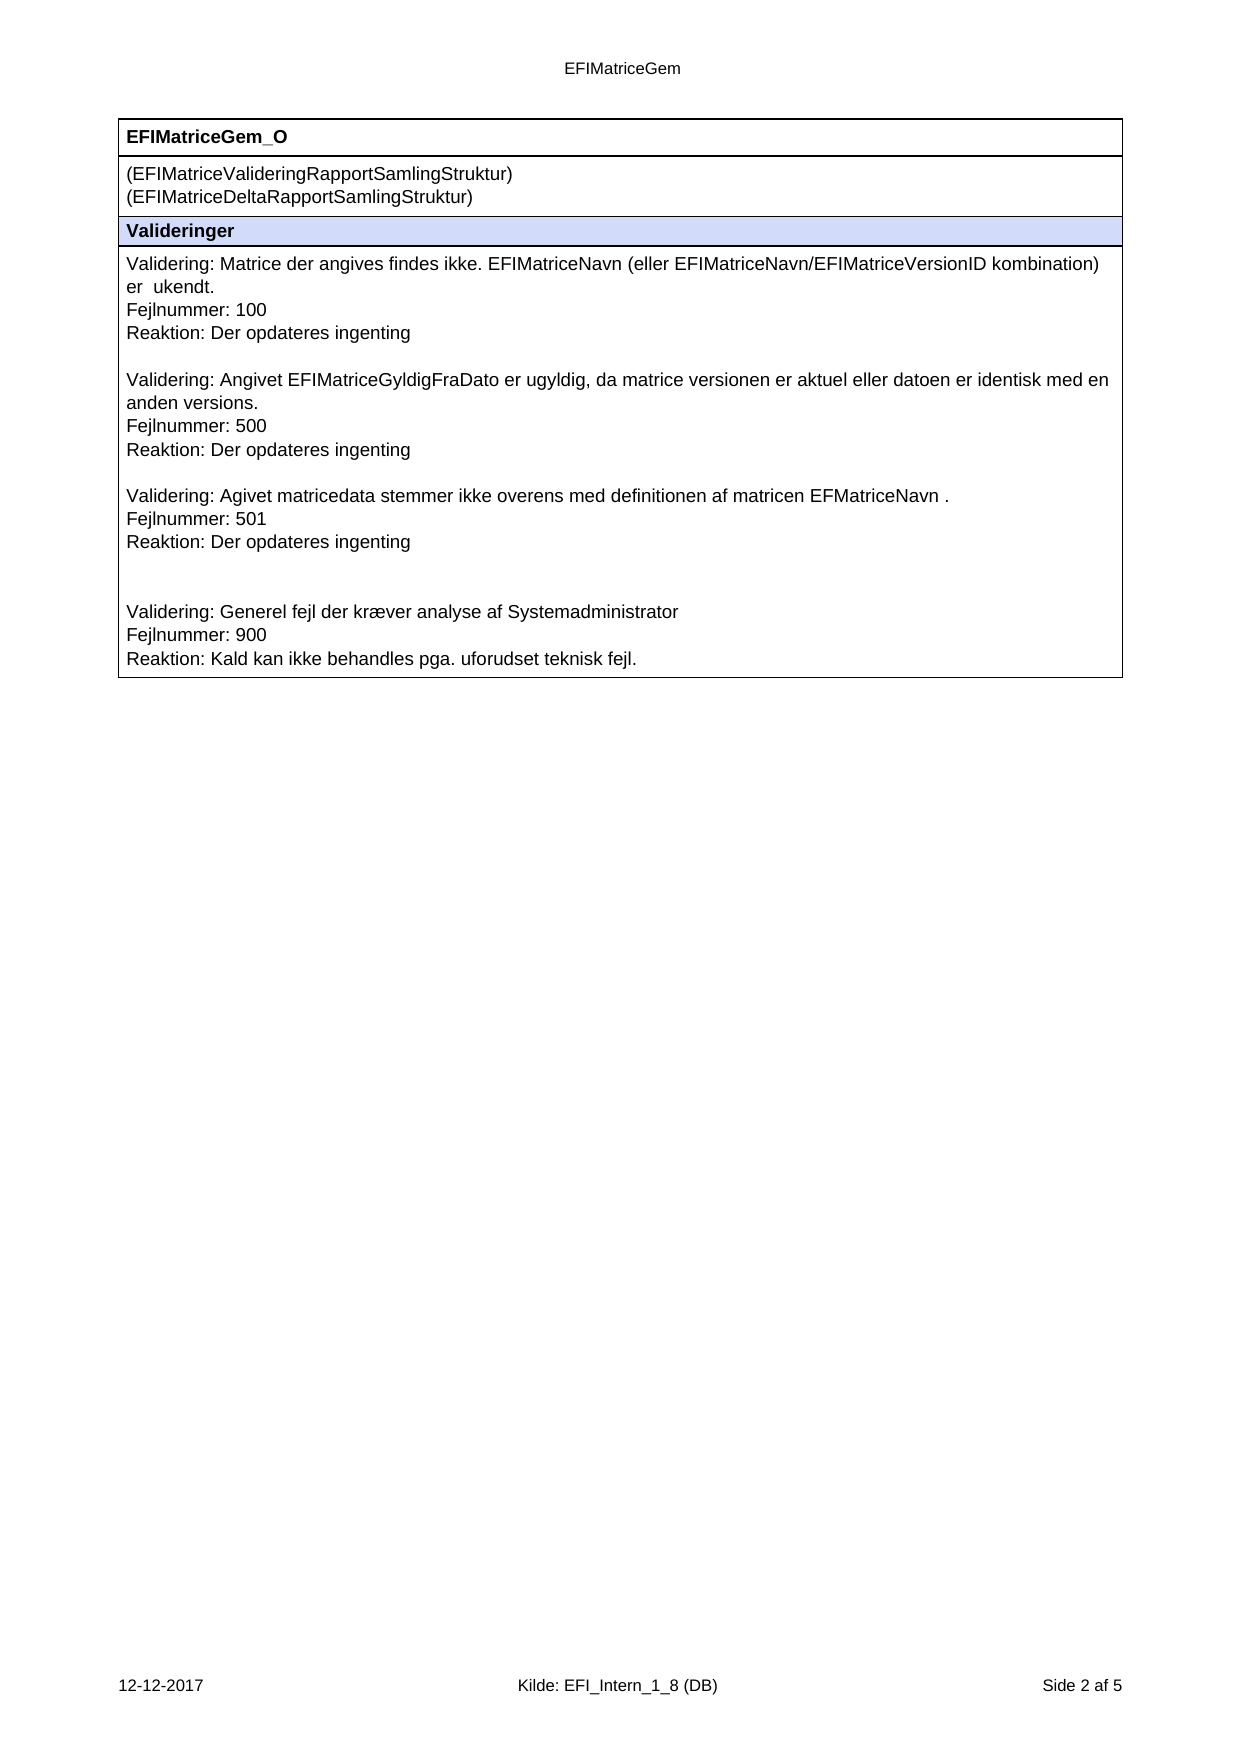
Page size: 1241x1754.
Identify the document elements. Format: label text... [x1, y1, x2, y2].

table_cell Validering: Matrice der angives findes ikke. EFIMatriceNavn (eller EFIMatriceNavn/EFIMatriceVersionID kombination) er ukendt. Fejlnummer: 100 Reaktion: Der opdateres ingenting Validering: Angivet EFIMatriceGyldigFraDato er ugyldig, da matrice versionen er aktuel eller datoen er identisk med en anden versions. Fejlnummer: 500 Reaktion: Der opdateres ingenting Validering: Agivet matricedata stemmer ikke overens med definitionen af matricen EFMatriceNavn . Fejlnummer: 501 Reaktion: Der opdateres ingenting Validering: Generel fejl der kræver analyse af Systemadministrator Fejlnummer: 900 Reaktion: Kald kan ikke behandles pga. uforudset teknisk fejl. [119, 247, 1122, 677]
table_cell (EFIMatriceValideringRapportSamlingStruktur) (EFIMatriceDeltaRapportSamlingStruktur) [119, 157, 1122, 216]
table_cell Valideringer [119, 217, 1122, 245]
table_cell EFIMatriceGem_O [119, 120, 1122, 155]
